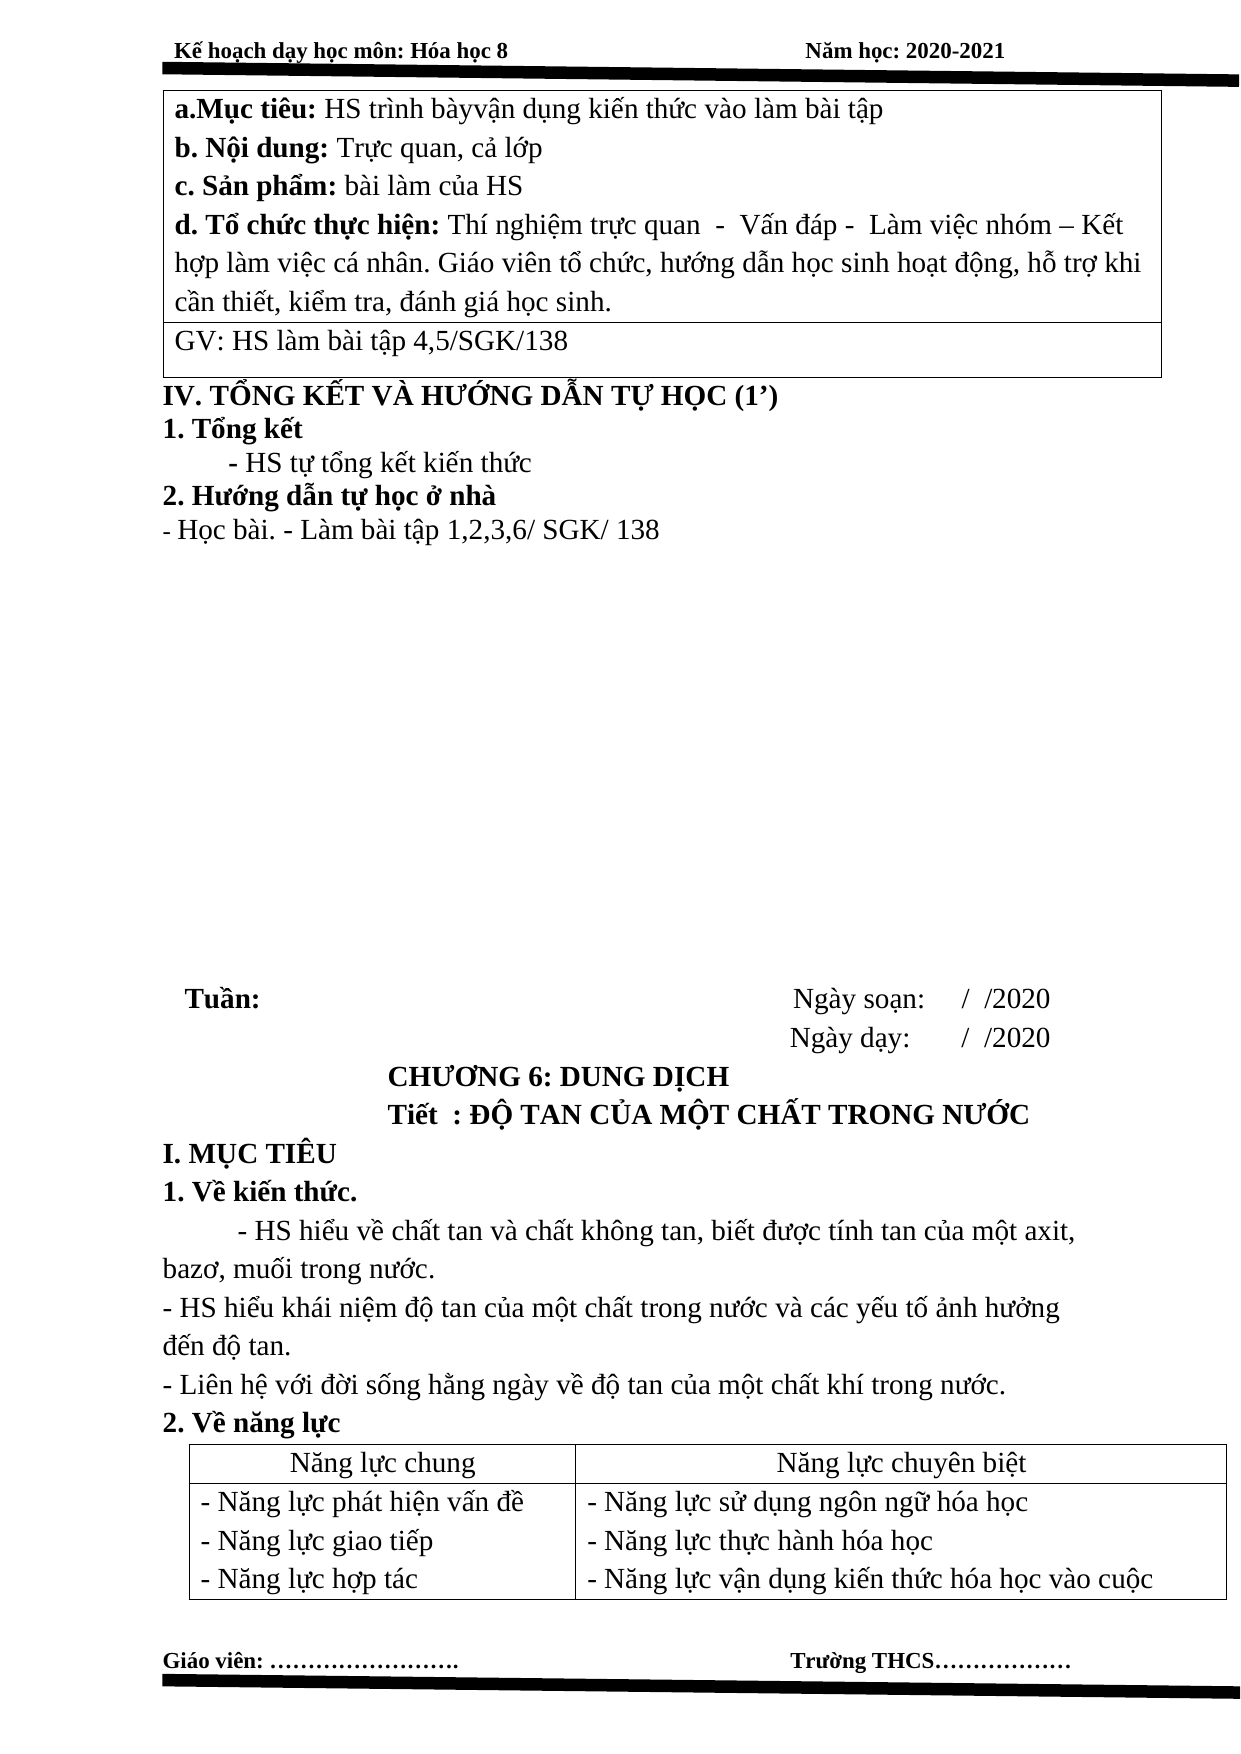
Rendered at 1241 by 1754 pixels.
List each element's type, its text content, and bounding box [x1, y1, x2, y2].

text Tuần: Ngày soạn: / /2020 [162, 982, 1107, 1015]
text - HS tự tổng kết kiến thức [162, 445, 1107, 478]
text 1. Về kiến thức. [162, 1174, 1107, 1208]
table_header Năng lực chuyên biệt [576, 1445, 1226, 1483]
text Ngày dạy: / /2020 [162, 1020, 1107, 1054]
text IV. TỔNG KẾT VÀ HƯỚNG DẪN TỰ HỌC (1’) [162, 378, 1107, 411]
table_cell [164, 91, 1161, 322]
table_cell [576, 1484, 1226, 1599]
text 2. Về năng lực [162, 1406, 1107, 1439]
table_header Năng lực chung [190, 1445, 575, 1483]
text Tiết : ĐỘ TAN CỦA MỘT CHẤT TRONG NƯỚC [162, 1097, 1107, 1131]
text - Liên hệ với đời sống hằng ngày về độ tan của một chất khí trong nước. [162, 1367, 1107, 1401]
table_cell GV: HS làm bài tập 4,5/SGK/138 [164, 323, 1161, 377]
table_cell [190, 1484, 575, 1599]
text - HS hiểu về chất tan và chất không tan, biết được tính tan của một axit, bazơ, muối trong nước. [162, 1213, 1107, 1285]
text - HS hiểu khái niệm độ tan của một chất trong nước và các yếu tố ảnh hưởng đến độ tan. [162, 1290, 1107, 1362]
text I. MỤC TIÊU [162, 1136, 1107, 1169]
text CHƯƠNG 6: DUNG DỊCH [162, 1059, 1107, 1092]
text - Học bài. - Làm bài tập 1,2,3,6/ SGK/ 138 [162, 512, 1107, 546]
text 1. Tổng kết [162, 411, 1107, 445]
text 2. Hướng dẫn tự học ở nhà [162, 478, 1107, 512]
